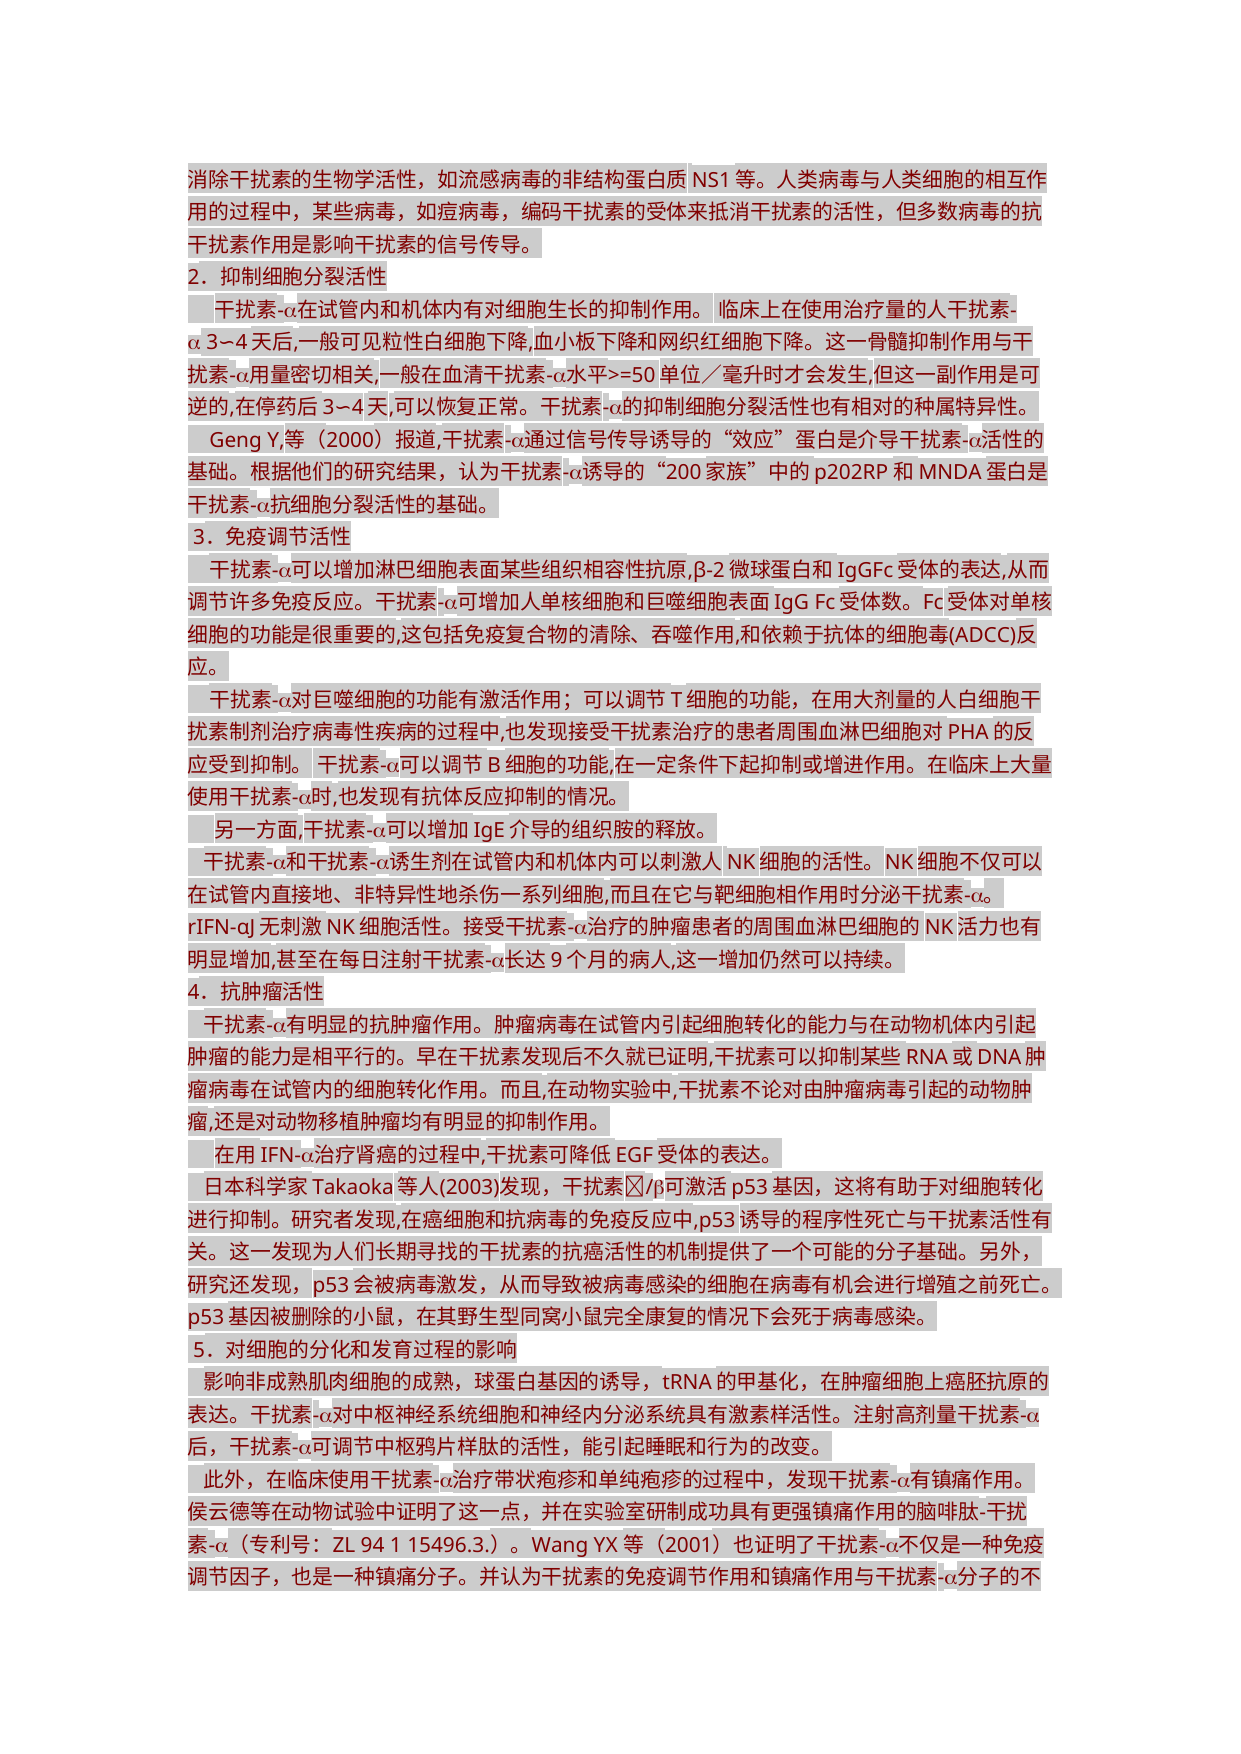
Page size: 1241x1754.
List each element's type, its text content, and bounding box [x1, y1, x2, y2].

text 干扰素-在试管内和机体内有对细胞生长的抑制作用。 临床上在使用治疗量的人干扰素- 3∽4天后,一般可见粒性白细胞下降,血小板下降和网织红细胞下降。这一骨髓抑制作用与干扰素-用量密切相关,一般在血清干扰素-水平>=50单位／毫升时才会发生,但这一副作用是可逆的,在停药后3∽4天,可以恢复正常。干扰素-的抑制细胞分裂活性也有相对的种属特异性。 [187, 292, 1053, 422]
text 日本科学家Takaoka等人(2003)发现，干扰素/可激活p53基因，这将有助于对细胞转化进行抑制。研究者发现,在癌细胞和抗病毒的免疫反应中,p53诱导的程序性死亡与干扰素活性有关。这一发现为人们长期寻找的干扰素的抗癌活性的机制提供了一个可能的分子基础。另外，研究还发现，p53会被病毒激发，从而导致被病毒感染的细胞在病毒有机会进行增殖之前死亡。p53基因被删除的小鼠，在其野生型同窝小鼠完全康复的情况下会死于病毒感染。 [187, 1169, 1053, 1332]
text 3．免疫调节活性 [187, 519, 1053, 552]
text Geng Y,等（2000）报道,干扰素-通过信号传导诱导的“效应”蛋白是介导干扰素-活性的基础。根据他们的研究结果，认为干扰素-诱导的“200家族”中的p202RP 和MNDA蛋白是干扰素-抗细胞分裂活性的基础。 [187, 422, 1053, 519]
text 2．抑制细胞分裂活性 [187, 259, 1053, 292]
text 影响非成熟肌肉细胞的成熟，球蛋白基因的诱导，tRNA的甲基化，在肿瘤细胞上癌胚抗原的表达。干扰素-对中枢神经系统细胞和神经内分泌系统具有激素样活性。注射高剂量干扰素-后，干扰素-可调节中枢鸦片样肽的活性，能引起睡眠和行为的改变。 [187, 1364, 1053, 1462]
text 在用IFN-治疗肾癌的过程中,干扰素可降低EGF受体的表达。 [187, 1137, 1053, 1169]
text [187, 162, 1053, 259]
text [187, 1462, 1053, 1592]
text 干扰素-有明显的抗肿瘤作用。肿瘤病毒在试管内引起细胞转化的能力与在动物机体内引起肿瘤的能力是相平行的。早在干扰素发现后不久就已证明,干扰素可以抑制某些RNA或DNA肿瘤病毒在试管内的细胞转化作用。而且,在动物实验中,干扰素不论对由肿瘤病毒引起的动物肿瘤,还是对动物移植肿瘤均有明显的抑制作用。 [187, 1007, 1053, 1137]
text 干扰素-和干扰素-诱生剂在试管内和机体内可以刺激人NK细胞的活性。NK细胞不仅可以在试管内直接地、非特异性地杀伤一系列细胞,而且在它与靶细胞相作用时分泌干扰素-。rIFN-αJ无刺激NK细胞活性。接受干扰素-治疗的肿瘤患者的周围血淋巴细胞的NK活力也有明显增加,甚至在每日注射干扰素-长达9个月的病人,这一增加仍然可以持续。 [187, 844, 1053, 974]
text 4．抗肿瘤活性 [187, 974, 1053, 1007]
text 5．对细胞的分化和发育过程的影响 [187, 1332, 1053, 1364]
text 干扰素-可以增加淋巴细胞表面某些组织相容性抗原,β-2微球蛋白和IgGFc受体的表达,从而调节许多免疫反应。干扰素-可增加人单核细胞和巨噬细胞表面IgG Fc受体数。Fc受体对单核细胞的功能是很重要的,这包括免疫复合物的清除、吞噬作用,和依赖于抗体的细胞毒(ADCC)反应。 [187, 552, 1053, 682]
text 干扰素-对巨噬细胞的功能有激活作用；可以调节T细胞的功能，在用大剂量的人白细胞干扰素制剂治疗病毒性疾病的过程中,也发现接受干扰素治疗的患者周围血淋巴细胞对PHA的反应受到抑制。 干扰素-可以调节B细胞的功能,在一定条件下起抑制或增进作用。在临床上大量使用干扰素-时,也发现有抗体反应抑制的情况。 [187, 682, 1053, 812]
text 另一方面,干扰素-可以增加IgE介导的组织胺的释放。 [187, 812, 1053, 844]
